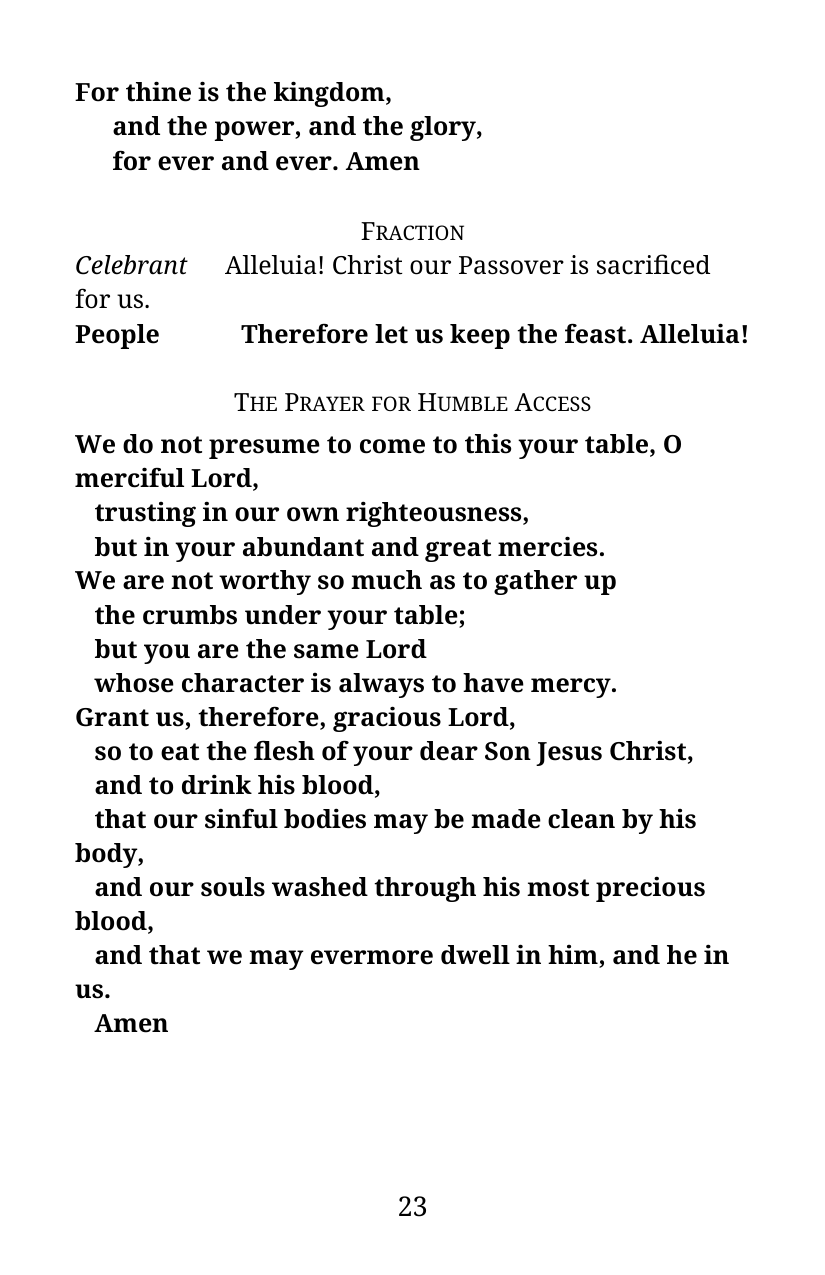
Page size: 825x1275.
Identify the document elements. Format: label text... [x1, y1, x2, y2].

text but you are the same Lord [75, 631, 750, 665]
text but in your abundant and great mercies. [75, 529, 750, 563]
text We do not presume to come to this your table, O merciful Lord, [75, 427, 750, 495]
text trusting in our own righteousness, [75, 495, 750, 529]
text the crumbs under your table; [75, 597, 750, 631]
text that our sinful bodies may be made clean by his body, [75, 802, 750, 870]
text Grant us, therefore, gracious Lord, [75, 699, 750, 733]
text The Prayer for Humble Access [75, 384, 750, 418]
text and our souls washed through his most precious blood, [75, 870, 750, 938]
text For thine is the kingdom, [75, 75, 750, 109]
text and to drink his blood, [75, 768, 750, 802]
text Amen [75, 1006, 750, 1040]
text and that we may evermore dwell in him, and he in us. [75, 938, 750, 1006]
text Fraction [75, 214, 750, 248]
text Celebrant Alleluia! Christ our Passover is sacrificed for us. [75, 248, 750, 316]
text and the power, and the glory, [75, 109, 750, 143]
text We are not worthy so much as to gather up [75, 563, 750, 597]
text whose character is always to have mercy. [75, 665, 750, 699]
text for ever and ever. Amen [75, 143, 750, 177]
text so to eat the flesh of your dear Son Jesus Christ, [75, 733, 750, 768]
text People Therefore let us keep the feast. Alleluia! [75, 316, 750, 350]
